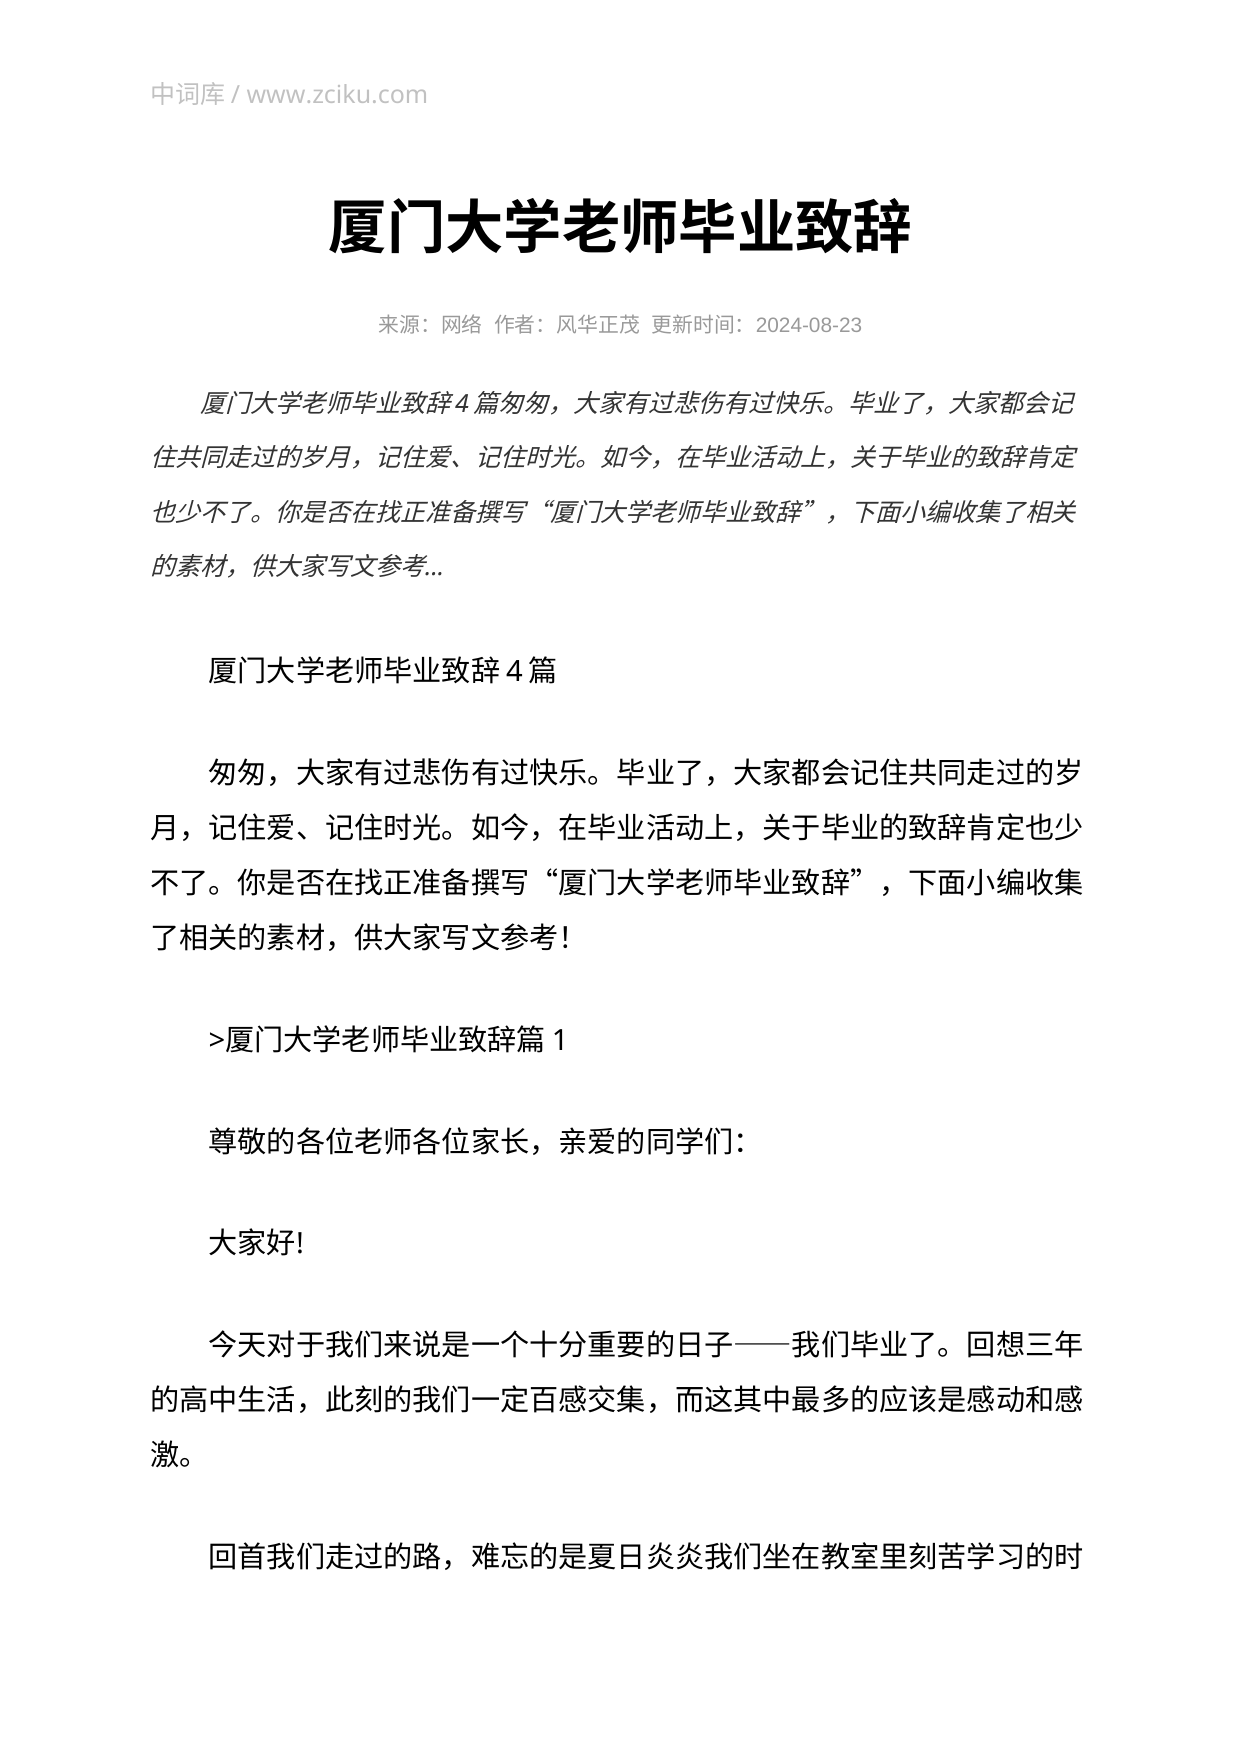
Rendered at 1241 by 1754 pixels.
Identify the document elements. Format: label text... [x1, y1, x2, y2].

text 厦门大学老师毕业致辞4篇 [150, 648, 1090, 690]
subtitle 厦门大学老师毕业致辞 [150, 181, 1090, 266]
text 大家好! [150, 1220, 1090, 1262]
text 尊敬的各位老师各位家长，亲爱的同学们： [150, 1118, 1090, 1161]
text 厦门大学老师毕业致辞4篇匆匆，大家有过悲伤有过快乐。毕业了，大家都会记住共同走过的岁月，记住爱、记住时光。如今，在毕业活动上，关于毕业的致辞肯定也少不了。你是否在找正准备撰写“厦门大学老师毕业致辞”，下面小编收集了相关的素材，供大家写文参考... [150, 383, 1090, 583]
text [150, 1533, 1090, 1576]
text >厦门大学老师毕业致辞篇1 [150, 1016, 1090, 1059]
text 今天对于我们来说是一个十分重要的日子——我们毕业了。回想三年的高中生活，此刻的我们一定百感交集，而这其中最多的应该是感动和感激。 [150, 1322, 1090, 1474]
text 来源：网络 作者：风华正茂 更新时间：2024-08-23 [150, 313, 1090, 337]
text 匆匆，大家有过悲伤有过快乐。毕业了，大家都会记住共同走过的岁月，记住爱、记住时光。如今，在毕业活动上，关于毕业的致辞肯定也少不了。你是否在找正准备撰写“厦门大学老师毕业致辞”，下面小编收集了相关的素材，供大家写文参考！ [150, 750, 1090, 957]
